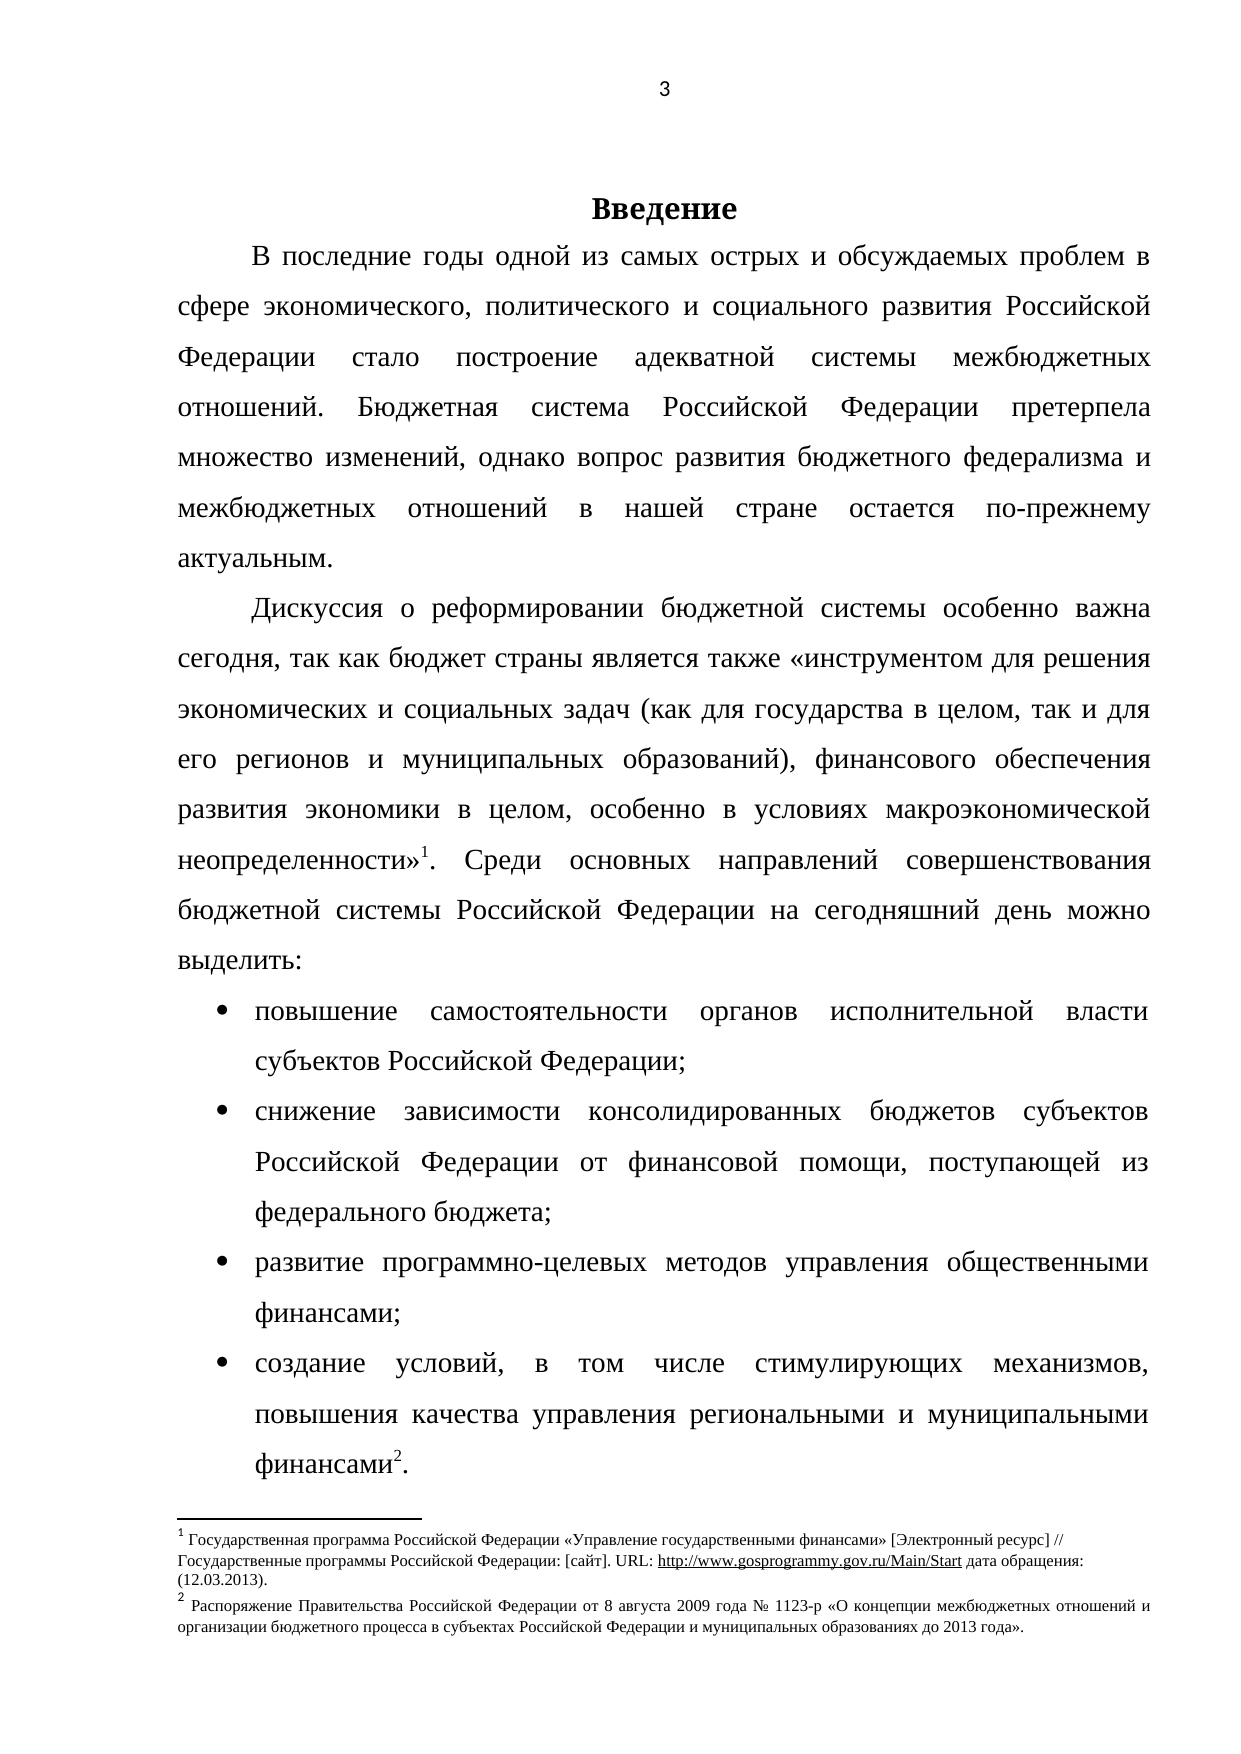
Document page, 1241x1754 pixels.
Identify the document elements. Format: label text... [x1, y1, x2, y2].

subtitle Введение [177, 193, 1152, 227]
list снижение зависимости консолидированных бюджетов субъектов Российской Федерации от финансовой помощи, поступающей из федерального бюджета; [217, 1093, 1149, 1228]
list создание условий, в том числе стимулирующих механизмов, повышения качества управления региональными и муниципальными финансами. [217, 1345, 1149, 1479]
text В последние годы одной из самых острых и обсуждаемых проблем в сфере экономического, политического и социального развития Российской Федерации стало построение адекватной системы межбюджетных отношений. Бюджетная система Российской Федерации претерпела множество изменений, однако вопрос развития бюджетного федерализма и межбюджетных отношений в нашей стране остается по-прежнему актуальным. [177, 238, 1152, 573]
text Дискуссия о реформировании бюджетной системы особенно важна сегодня, так как бюджет страны является также «инструментом для решения экономических и социальных задач (как для государства в целом, так и для его регионов и муниципальных образований), финансового обеспечения развития экономики в целом, особенно в условиях макроэкономической неопределенности». Среди основных направлений совершенствования бюджетной системы Российской Федерации на сегодняшний день можно выделить: [177, 590, 1152, 976]
list развитие программно-целевых методов управления общественными финансами; [217, 1244, 1149, 1328]
list повышение самостоятельности органов исполнительной власти субъектов Российской Федерации; [217, 993, 1149, 1077]
